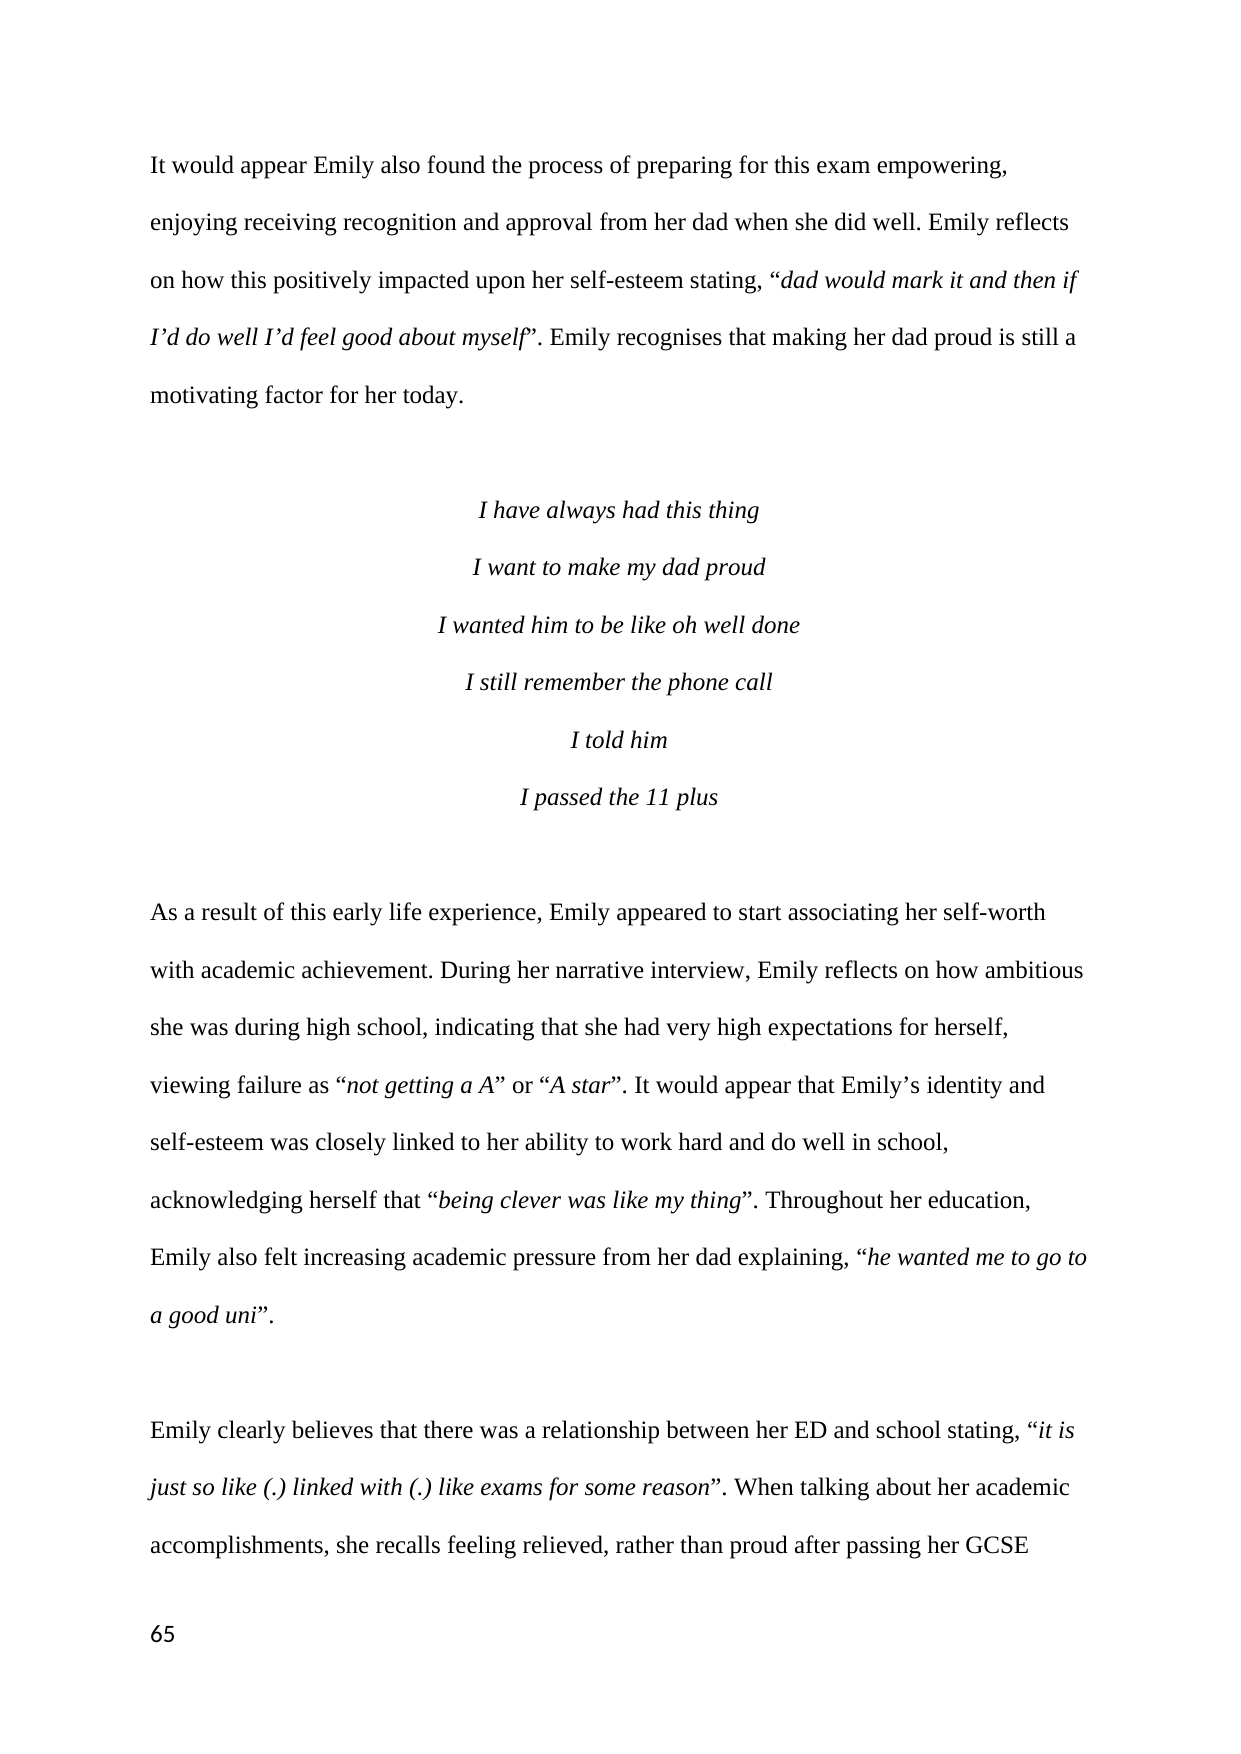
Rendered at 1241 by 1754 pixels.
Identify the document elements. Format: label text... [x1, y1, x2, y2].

text I told him [150, 725, 1090, 754]
text I have always had this thing [150, 495, 1090, 524]
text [150, 1415, 1090, 1559]
text I want to make my dad proud [150, 552, 1090, 581]
text As a result of this early life experience, Emily appeared to start associating her self-worth with academic achievement. During her narrative interview, Emily reflects on how ambitious she was during high school, indicating that she had very high expectations for herself, viewing failure as “not getting a A” or “A star”. It would appear that Emily’s identity and self-esteem was closely linked to her ability to work hard and do well in school, acknowledging herself that “being clever was like my thing”. Throughout her education, Emily also felt increasing academic pressure from her dad explaining, “he wanted me to go to a good uni”. [150, 897, 1090, 1329]
text I wanted him to be like oh well done [150, 610, 1090, 639]
text I still remember the phone call [150, 667, 1090, 696]
text It would appear Emily also found the process of preparing for this exam empowering, enjoying receiving recognition and approval from her dad when she did well. Emily reflects on how this positively impacted upon her self-esteem stating, “dad would mark it and then if I’d do well I’d feel good about myself”. Emily recognises that making her dad proud is still a motivating factor for her today. [150, 150, 1090, 409]
text I passed the 11 plus [150, 782, 1090, 811]
